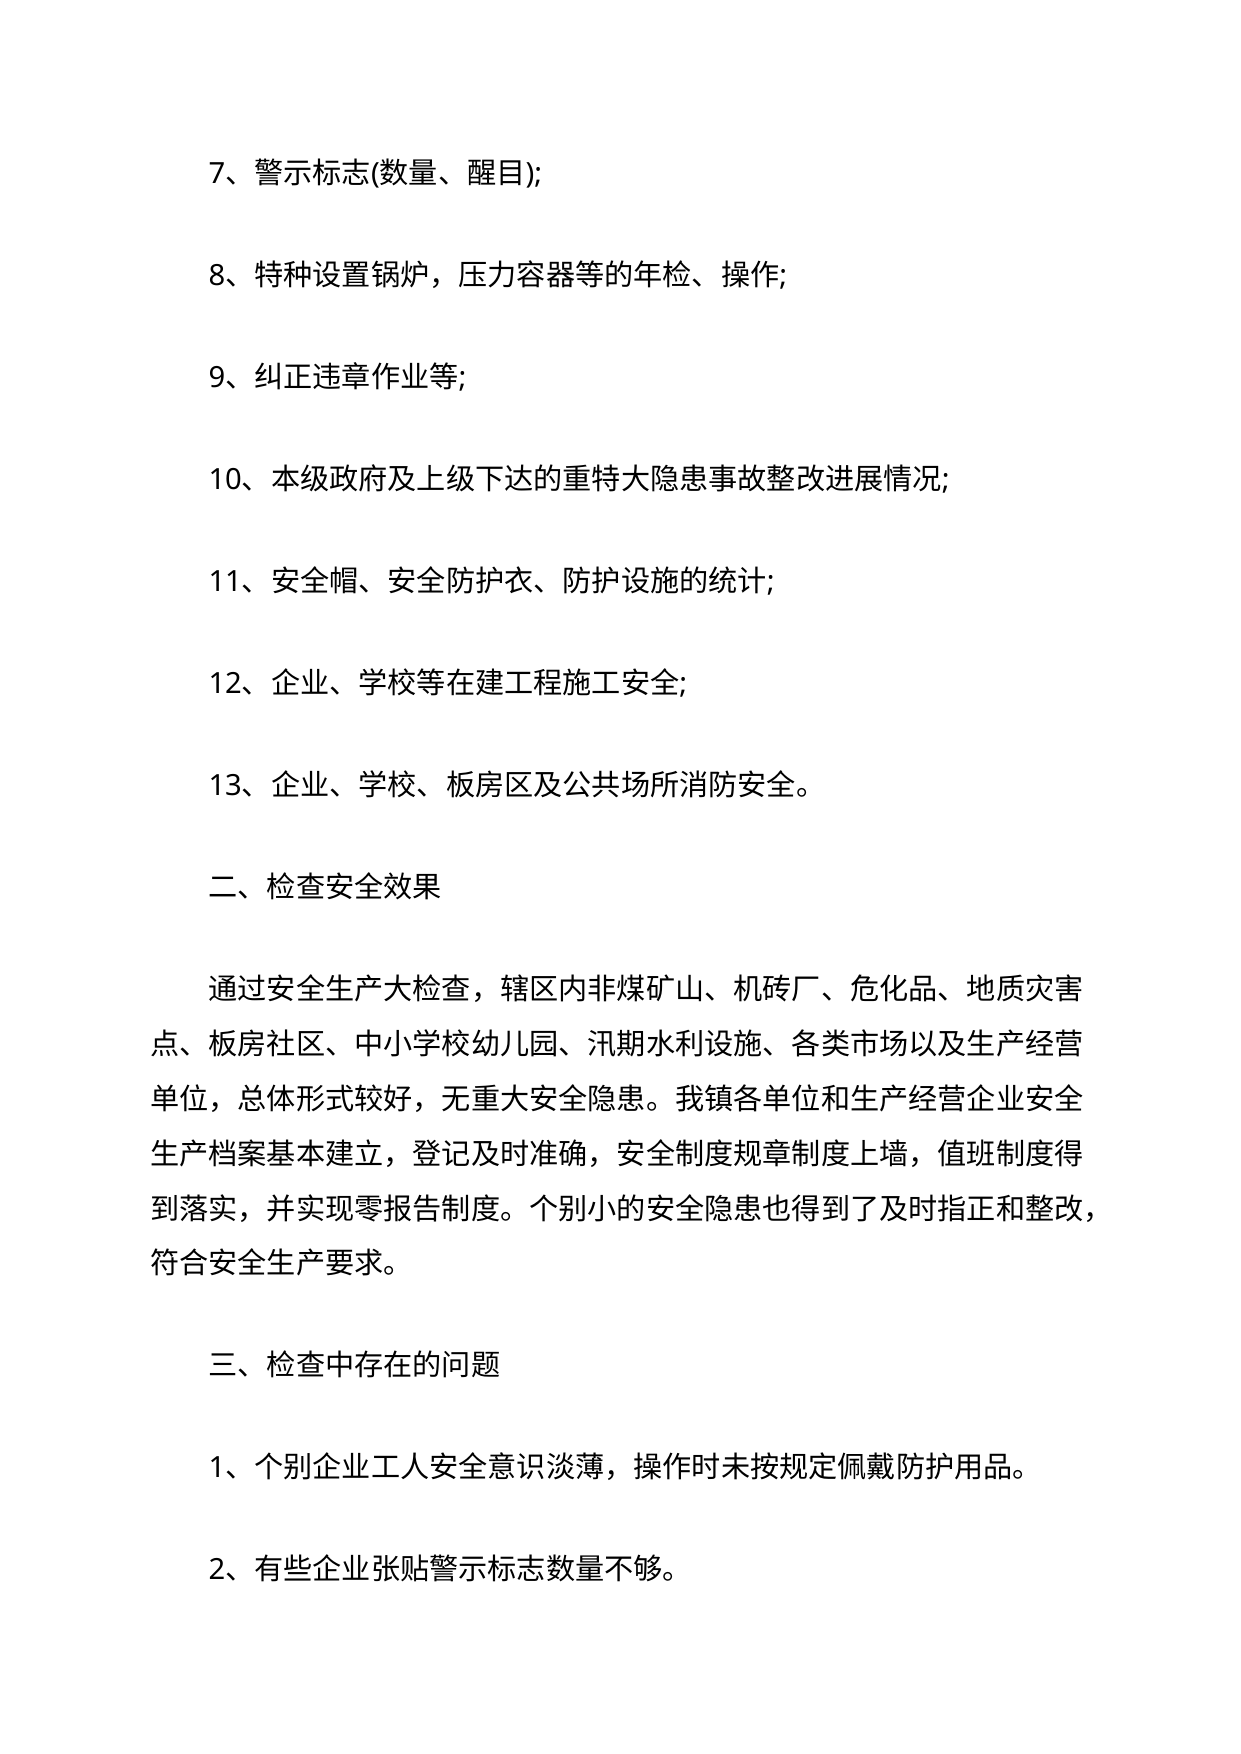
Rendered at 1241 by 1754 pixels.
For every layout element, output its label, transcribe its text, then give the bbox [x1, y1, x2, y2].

text 2、有些企业张贴警示标志数量不够。 [150, 1546, 1090, 1588]
text 11、安全帽、安全防护衣、防护设施的统计; [150, 558, 1090, 600]
text 三、检查中存在的问题 [150, 1342, 1090, 1384]
text 13、企业、学校、板房区及公共场所消防安全。 [150, 762, 1090, 804]
text 12、企业、学校等在建工程施工安全; [150, 660, 1090, 702]
text 1、个别企业工人安全意识淡薄，操作时未按规定佩戴防护用品。 [150, 1444, 1090, 1486]
text 7、警示标志(数量、醒目); [150, 150, 1090, 192]
text 通过安全生产大检查，辖区内非煤矿山、机砖厂、危化品、地质灾害点、板房社区、中小学校幼儿园、汛期水利设施、各类市场以及生产经营单位，总体形式较好，无重大安全隐患。我镇各单位和生产经营企业安全生产档案基本建立，登记及时准确，安全制度规章制度上墙，值班制度得到落实，并实现零报告制度。个别小的安全隐患也得到了及时指正和整改，符合安全生产要求。 [150, 966, 1090, 1282]
text 二、检查安全效果 [150, 864, 1090, 906]
text 9、纠正违章作业等; [150, 354, 1090, 396]
text 10、本级政府及上级下达的重特大隐患事故整改进展情况; [150, 456, 1090, 498]
text 8、特种设置锅炉，压力容器等的年检、操作; [150, 252, 1090, 294]
